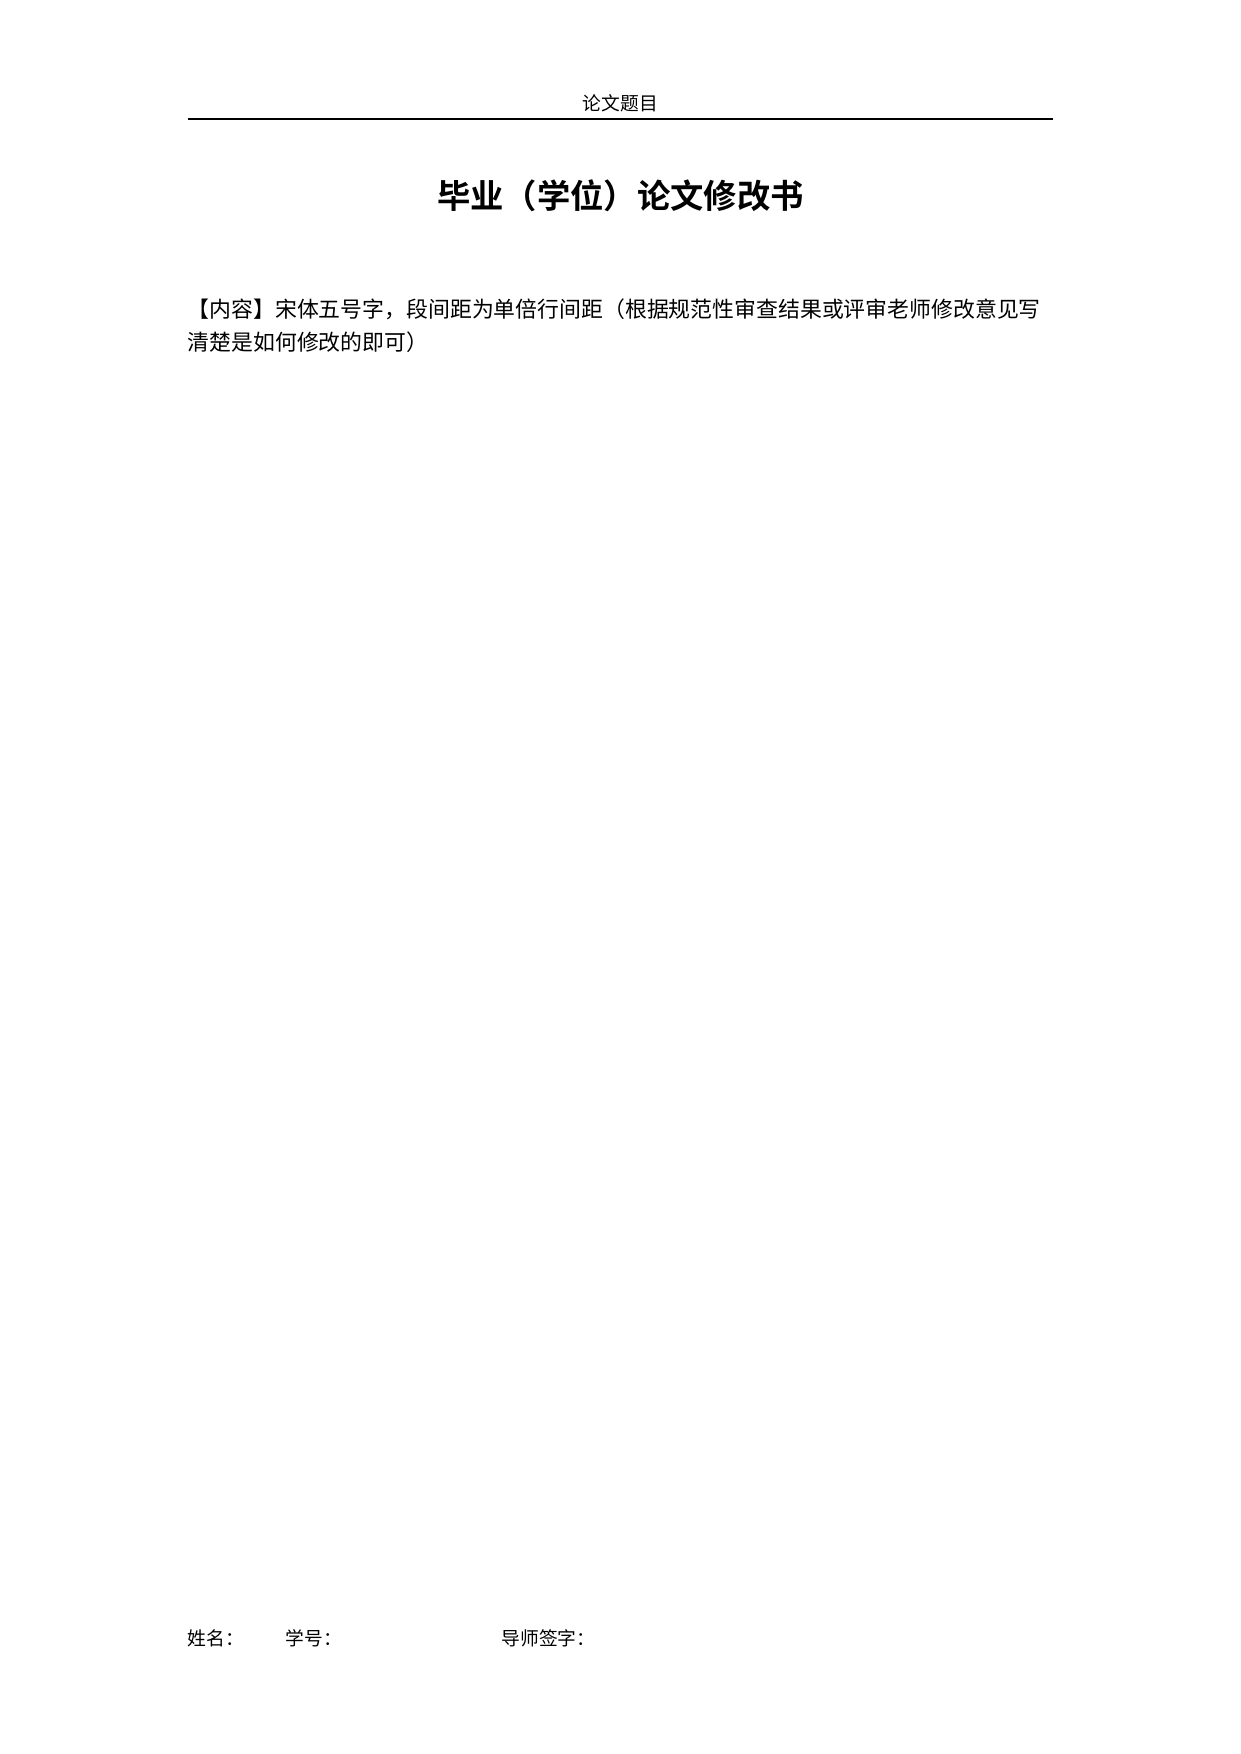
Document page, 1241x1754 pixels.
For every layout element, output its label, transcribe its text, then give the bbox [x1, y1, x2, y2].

text 【内容】宋体五号字，段间距为单倍行间距（根据规范性审查结果或评审老师修改意见写清楚是如何修改的即可） [187, 292, 1053, 357]
text 毕业（学位）论文修改书 [187, 162, 1053, 227]
